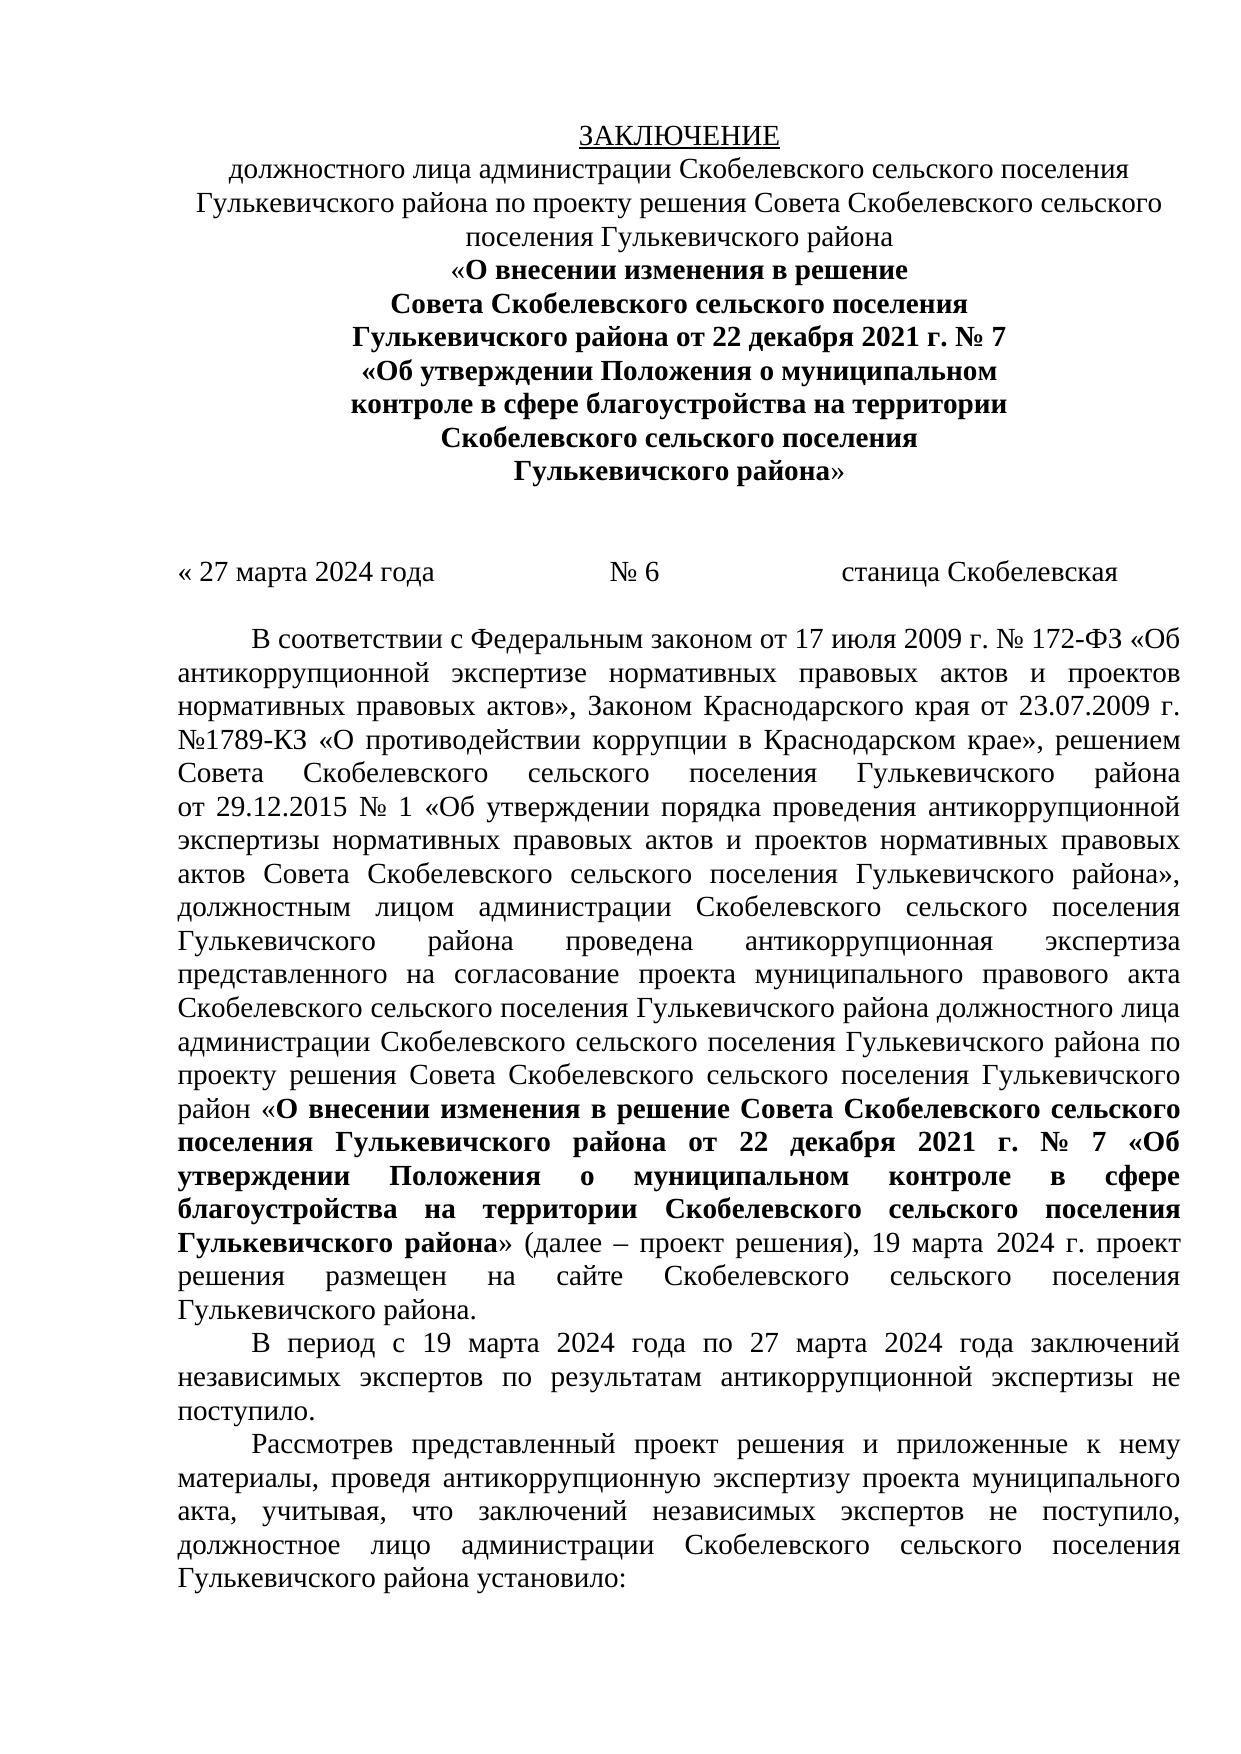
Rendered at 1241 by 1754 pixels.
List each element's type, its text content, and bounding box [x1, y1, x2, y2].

text В соответствии с Федеральным законом от 17 июля . № 172-ФЗ «Об антикоррупционной экспертизе нормативных правовых актов и проектов нормативных правовых актов», Законом Краснодарского края от 23.07.2009 г. №1789-КЗ «О противодействии коррупции в Краснодарском крае», решением Совета Скобелевского сельского поселения Гулькевичского района от 29.12.2015 № 1 «Об утверждении порядка проведения антикоррупционной экспертизы нормативных правовых актов и проектов нормативных правовых актов Совета Скобелевского сельского поселения Гулькевичского района», должностным лицом администрации Скобелевского сельского поселения Гулькевичского района проведена антикоррупционная экспертиза представленного на согласование проекта муниципального правового акта Скобелевского сельского поселения Гулькевичского района должностного лица администрации Скобелевского сельского поселения Гулькевичского района по проекту решения Совета Скобелевского сельского поселения Гулькевичского район «О внесении изменения в решение Совета Скобелевского сельского поселения Гулькевичского района от 22 декабря 2021 г. № 7 «Об утверждении Положения о муниципальном контроле в сфере благоустройства на территории Скобелевского сельского поселения Гулькевичского района» (далее – проект решения), 19 марта 2024 г. проект решения размещен на сайте Скобелевского сельского поселения Гулькевичского района. [177, 621, 1181, 1326]
text В период с 19 марта 2024 года по 27 марта 2024 года заключений независимых экспертов по результатам антикоррупционной экспертизы не поступило. [177, 1326, 1181, 1426]
text « 27 марта 2024 года № 6 станица Скобелевская [177, 554, 1181, 588]
text ЗАКЛЮЧЕНИЕ [177, 118, 1181, 152]
text Рассмотрев представленный проект решения и приложенные к нему материалы, проведя антикоррупционную экспертизу проекта муниципального акта, учитывая, что заключений независимых экспертов не поступило, должностное лицо администрации Скобелевского сельского поселения Гулькевичского района установило: [177, 1426, 1181, 1594]
text Скобелевского сельского поселения [177, 420, 1181, 453]
text «Об утверждении Положения о муниципальном [177, 353, 1181, 386]
text контроле в сфере благоустройства на территории [177, 386, 1181, 420]
text Совета Скобелевского сельского поселения [177, 286, 1181, 319]
text Гулькевичского района от 22 декабря 2021 г. № 7 [177, 319, 1181, 353]
text Гулькевичского района» [177, 453, 1181, 487]
text «О внесении изменения в решение [177, 252, 1181, 286]
text должностного лица администрации Скобелевского сельского поселения Гулькевичского района по проекту решения Совета Скобелевского сельского поселения Гулькевичского района [177, 152, 1181, 252]
